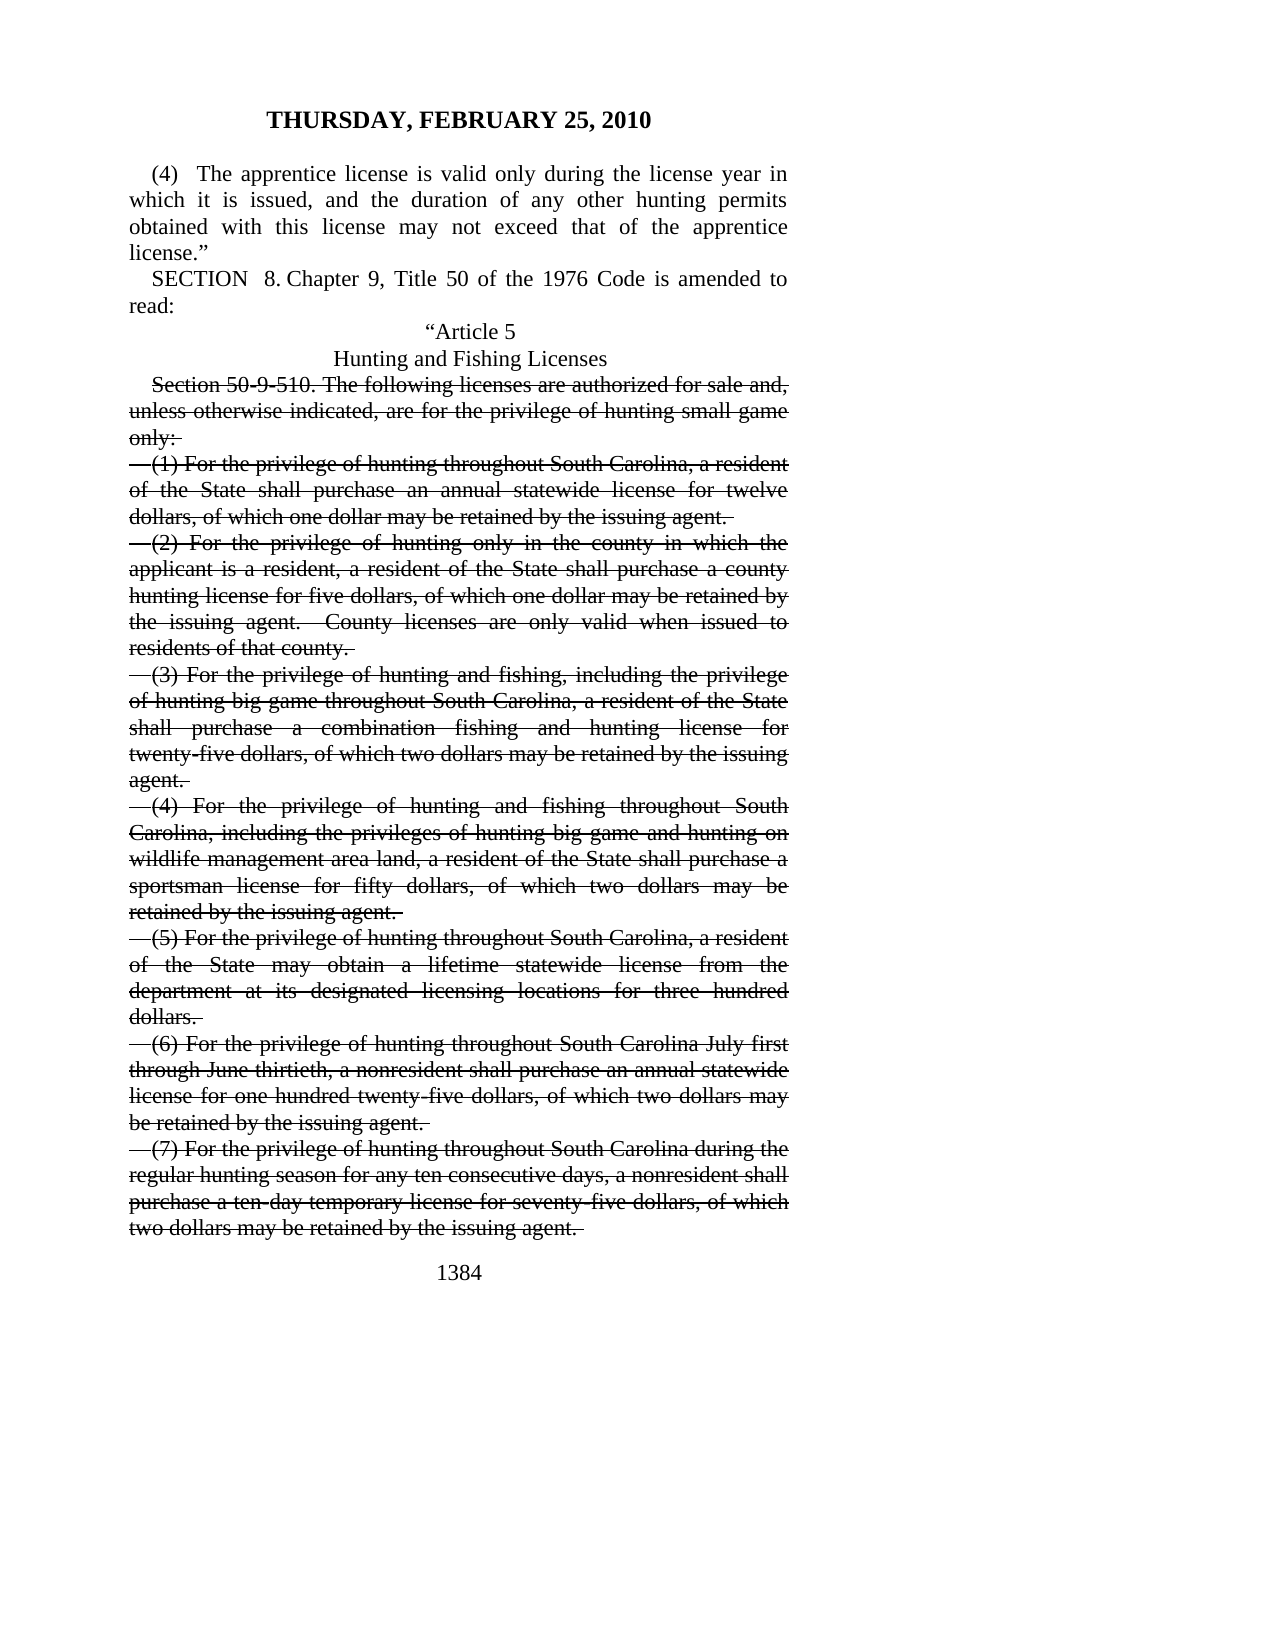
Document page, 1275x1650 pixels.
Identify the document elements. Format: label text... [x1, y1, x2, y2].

text (2) For the privilege of hunting only in the county in which the applicant is a resident, a resident of the State shall purchase a county hunting license for five dollars, of which one dollar may be retained by the issuing agent. County licenses are only valid when issued to residents of that county. [129, 624, 789, 661]
text “Article 5 [129, 318, 789, 344]
text (4) The apprentice license is valid only during the license year in which it is issued, and the duration of any other hunting permits obtained with this license may not exceed that of the apprentice license.” [129, 160, 789, 266]
text (7) For the privilege of hunting throughout South Carolina during the regular hunting season for any ten consecutive days, a nonresident shall purchase a ten-day temporary license for seventy-five dollars, of which two dollars may be retained by the issuing agent. [129, 1151, 789, 1176]
text (5) For the privilege of hunting throughout South Carolina, a resident of the State may obtain a lifetime statewide license from the department at its designated licensing locations for three hundred dollars. [129, 966, 789, 991]
text (6) For the privilege of hunting throughout South Carolina July first through June thirtieth, a nonresident shall purchase an annual statewide license for one hundred twenty-five dollars, of which two dollars may be retained by the issuing agent. [129, 1072, 789, 1097]
text (6) For the privilege of hunting throughout South Carolina July first through June thirtieth, a nonresident shall purchase an annual statewide license for one hundred twenty-five dollars, of which two dollars may be retained by the issuing agent. [129, 1045, 789, 1070]
text SECTION 8. Chapter 9, Title 50 of the 1976 Code is amended to read: [129, 266, 789, 318]
text Hunting and Fishing Licenses [129, 344, 789, 371]
text (1) For the privilege of hunting throughout South Carolina, a resident of the State shall purchase an annual statewide license for twelve dollars, of which one dollar may be retained by the issuing agent. [129, 465, 789, 529]
text (4) For the privilege of hunting and fishing throughout South Carolina, including the privileges of hunting big game and hunting on wildlife management area land, a resident of the State shall purchase a sportsman license for fifty dollars, of which two dollars may be retained by the issuing agent. [129, 835, 789, 886]
text (4) For the privilege of hunting and fishing throughout South Carolina, including the privileges of hunting big game and hunting on wildlife management area land, a resident of the State shall purchase a sportsman license for fifty dollars, of which two dollars may be retained by the issuing agent. [129, 887, 789, 924]
text (6) For the privilege of hunting throughout South Carolina July first through June thirtieth, a nonresident shall purchase an annual statewide license for one hundred twenty-five dollars, of which two dollars may be retained by the issuing agent. [129, 1098, 789, 1135]
text (3) For the privilege of hunting and fishing, including the privilege of hunting big game throughout South Carolina, a resident of the State shall purchase a combination fishing and hunting license for twenty-five dollars, of which two dollars may be retained by the issuing agent. [129, 755, 789, 793]
text (7) For the privilege of hunting throughout South Carolina during the regular hunting season for any ten consecutive days, a nonresident shall purchase a ten-day temporary license for seventy-five dollars, of which two dollars may be retained by the issuing agent. [129, 1203, 789, 1241]
text (2) For the privilege of hunting only in the county in which the applicant is a resident, a resident of the State shall purchase a county hunting license for five dollars, of which one dollar may be retained by the issuing agent. County licenses are only valid when issued to residents of that county. [129, 529, 789, 570]
text Section 50-9-510. The following licenses are authorized for sale and, unless otherwise indicated, are for the privilege of hunting small game only: [129, 371, 789, 412]
text (3) For the privilege of hunting and fishing, including the privilege of hunting big game throughout South Carolina, a resident of the State shall purchase a combination fishing and hunting license for twenty-five dollars, of which two dollars may be retained by the issuing agent. [129, 676, 789, 728]
text (5) For the privilege of hunting throughout South Carolina, a resident of the State may obtain a lifetime statewide license from the department at its designated licensing locations for three hundred dollars. [129, 940, 789, 965]
text (7) For the privilege of hunting throughout South Carolina during the regular hunting season for any ten consecutive days, a nonresident shall purchase a ten-day temporary license for seventy-five dollars, of which two dollars may be retained by the issuing agent. [129, 1177, 789, 1202]
text Section 50-9-510. The following licenses are authorized for sale and, unless otherwise indicated, are for the privilege of hunting small game only: [129, 413, 789, 450]
text (5) For the privilege of hunting throughout South Carolina, a resident of the State may obtain a lifetime statewide license from the department at its designated licensing locations for three hundred dollars. [129, 993, 789, 1030]
